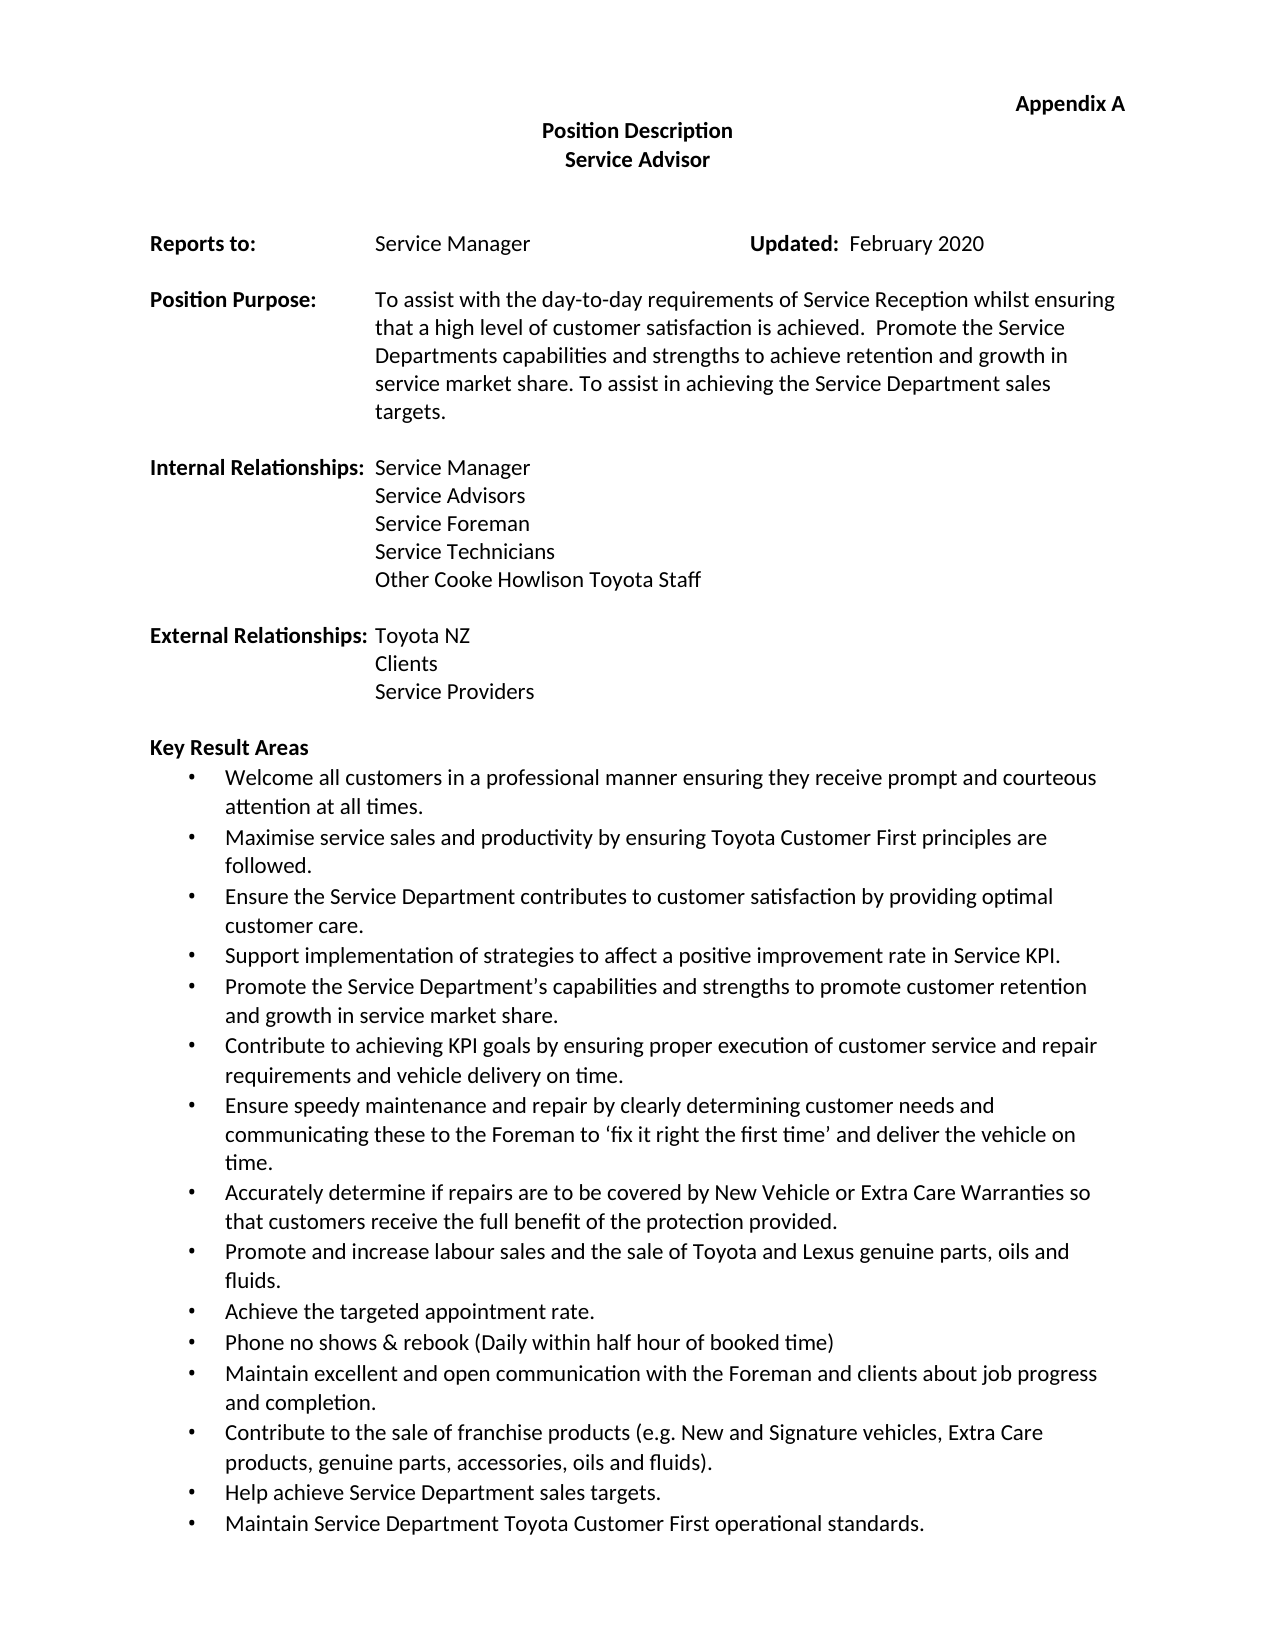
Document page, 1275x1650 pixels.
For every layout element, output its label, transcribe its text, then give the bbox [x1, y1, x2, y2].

list Welcome all customers in a professional manner ensuring they receive prompt and courteous attention at all times. [187, 761, 1125, 820]
list Maintain excellent and open communication with the Foreman and clients about job progress and completion. [187, 1357, 1125, 1416]
text Service Providers [300, 677, 1125, 705]
text Reports to: Service Manager Updated: February 2020 [150, 229, 1125, 257]
text Service Advisor [150, 145, 1125, 173]
text Service Foreman [150, 509, 1125, 537]
list Phone no shows & rebook (Daily within half hour of booked time) [187, 1326, 1125, 1357]
list Contribute to the sale of franchise products (e.g. New and Signature vehicles, Extra Care products, genuine parts, accessories, oils and fluids). [187, 1416, 1125, 1476]
text Position Purpose: To assist with the day-to-day requirements of Service Reception whilst ensuring that a high level of customer satisfaction is achieved. Promote the Service Departments capabilities and strengths to achieve retention and growth in service market share. To assist in achieving the Service Department sales targets. [150, 285, 1125, 425]
list Ensure speedy maintenance and repair by clearly determining customer needs and communicating these to the Foreman to ‘fix it right the first time’ and deliver the vehicle on time. [187, 1089, 1125, 1176]
list Achieve the targeted appointment rate. [187, 1294, 1125, 1326]
list Contribute to achieving KPI goals by ensuring proper execution of customer service and repair requirements and vehicle delivery on time. [187, 1029, 1125, 1089]
text Position Description [150, 117, 1125, 145]
text Internal Relationships: Service Manager [150, 453, 1125, 481]
list Maximise service sales and productivity by ensuring Toyota Customer First principles are followed. [187, 820, 1125, 880]
text Appendix A [150, 89, 1125, 117]
text Key Result Areas [150, 733, 1125, 761]
list Accurately determine if repairs are to be covered by New Vehicle or Extra Care Warranties so that customers receive the full benefit of the protection provided. [187, 1176, 1125, 1235]
list Help achieve Service Department sales targets. [187, 1476, 1125, 1507]
list Promote and increase labour sales and the sale of Toyota and Lexus genuine parts, oils and fluids. [187, 1235, 1125, 1294]
text Clients [150, 649, 1125, 677]
text Service Advisors [300, 481, 1125, 509]
list Maintain Service Department Toyota Customer First operational standards. [187, 1507, 1125, 1538]
list Support implementation of strategies to affect a positive improvement rate in Service KPI. [187, 939, 1125, 970]
text Service Technicians [300, 537, 1125, 565]
list Ensure the Service Department contributes to customer satisfaction by providing optimal customer care. [187, 880, 1125, 939]
text External Relationships: Toyota NZ [150, 621, 1125, 649]
list Promote the Service Department’s capabilities and strengths to promote customer retention and growth in service market share. [187, 970, 1125, 1029]
text Other Cooke Howlison Toyota Staff [300, 565, 1125, 593]
